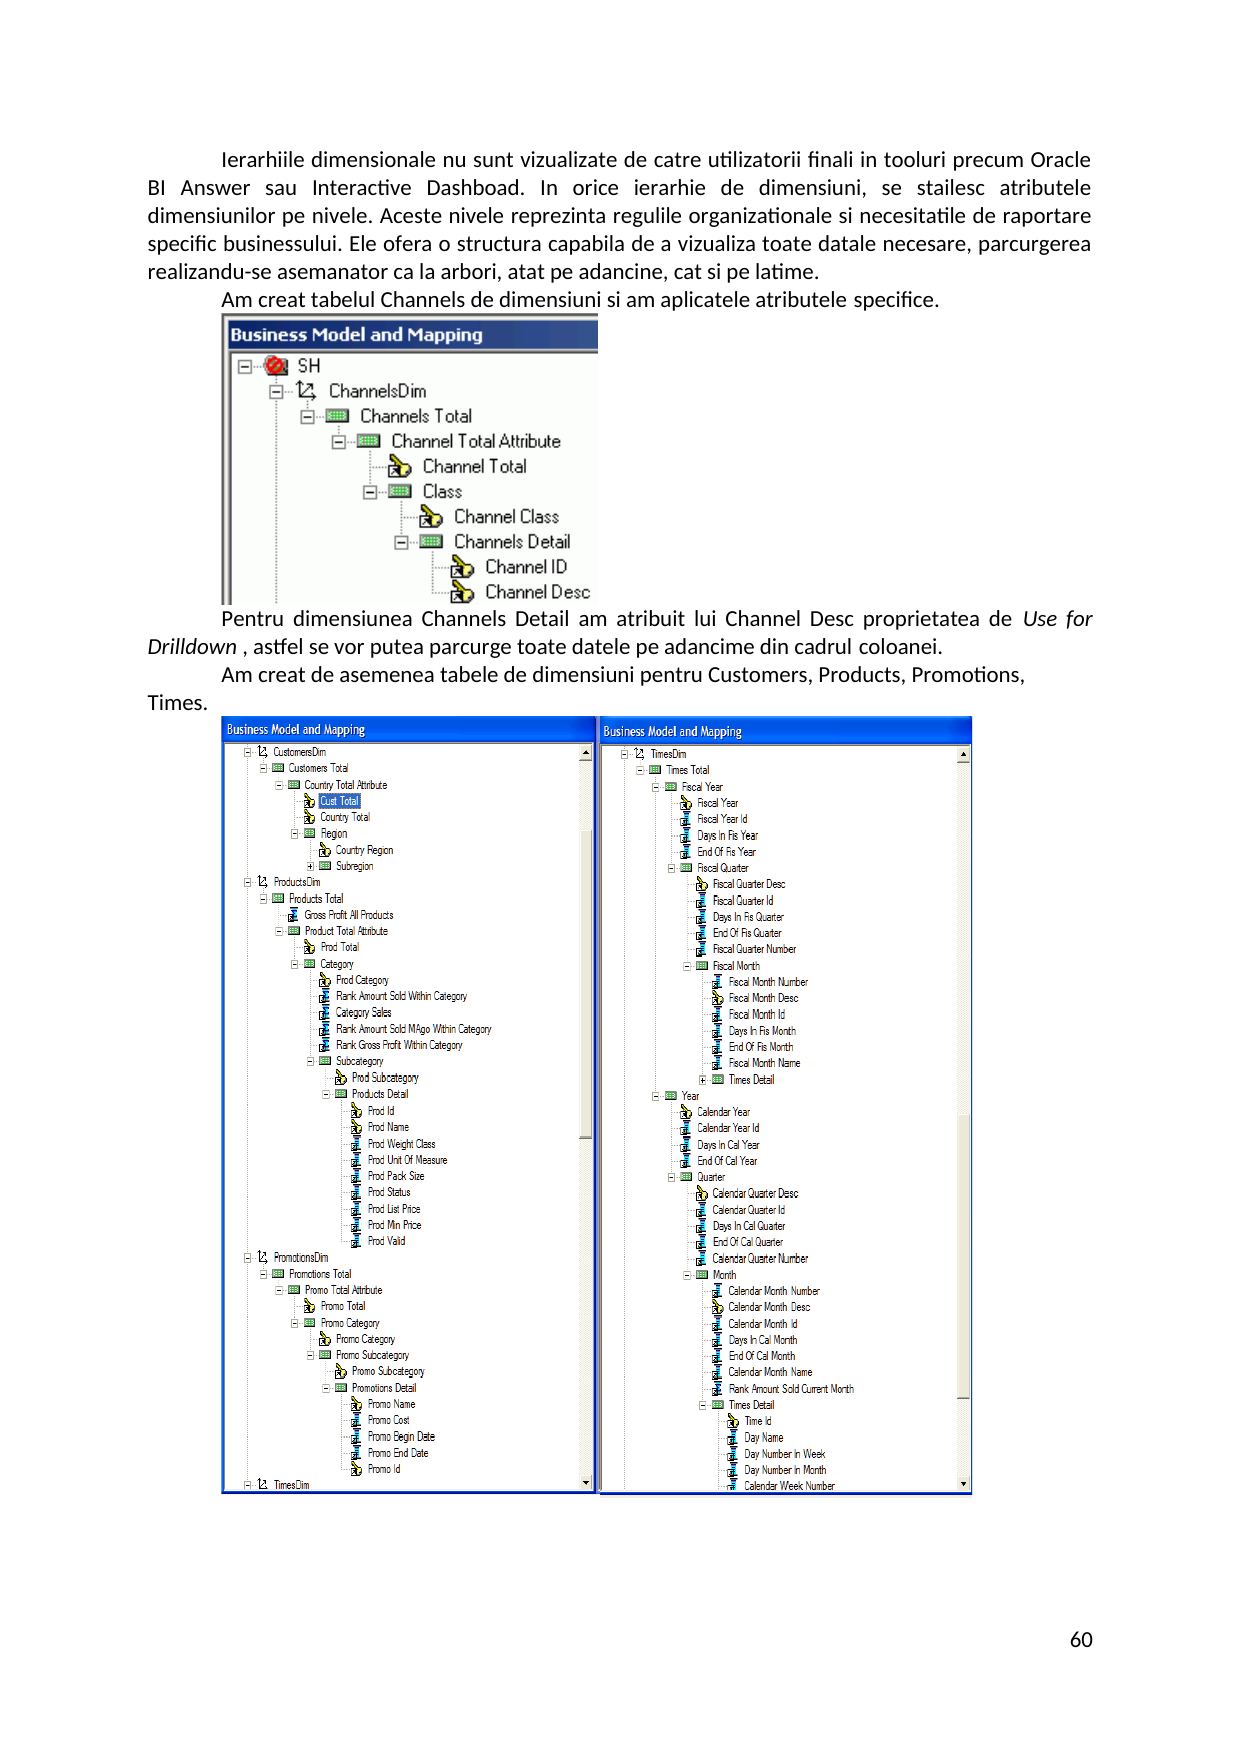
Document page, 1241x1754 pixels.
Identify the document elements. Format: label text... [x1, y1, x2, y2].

text Am creat tabelul Channels de dimensiuni si am aplicatele atributele specifice. [221, 286, 1219, 313]
picture [221, 716, 973, 1498]
text Times. [147, 688, 1219, 716]
text Ierarhiile dimensionale nu sunt vizualizate de catre utilizatorii finali in tooluri precum Oracle BI Answer sau Interactive Dashboad. In orice ierarhie de dimensiuni, se stailesc atributele dimensiunilor pe nivele. Aceste nivele reprezinta regulile organizationale si necesitatile de raportare specific businessului. Ele ofera o structura capabila de a vizualiza toate datale necesare, parcurgerea realizandu-se asemanator ca la arbori, atat pe adancine, cat si pe latime. [147, 145, 1093, 285]
text Pentru dimensiunea Channels Detail am atribuit lui Channel Desc proprietatea de Use for Drilldown , astfel se vor putea parcurge toate datele pe adancime din cadrul coloanei. [147, 604, 1093, 661]
picture [221, 313, 598, 605]
text Am creat de asemenea tabele de dimensiuni pentru Customers, Products, Promotions, [221, 661, 1219, 688]
